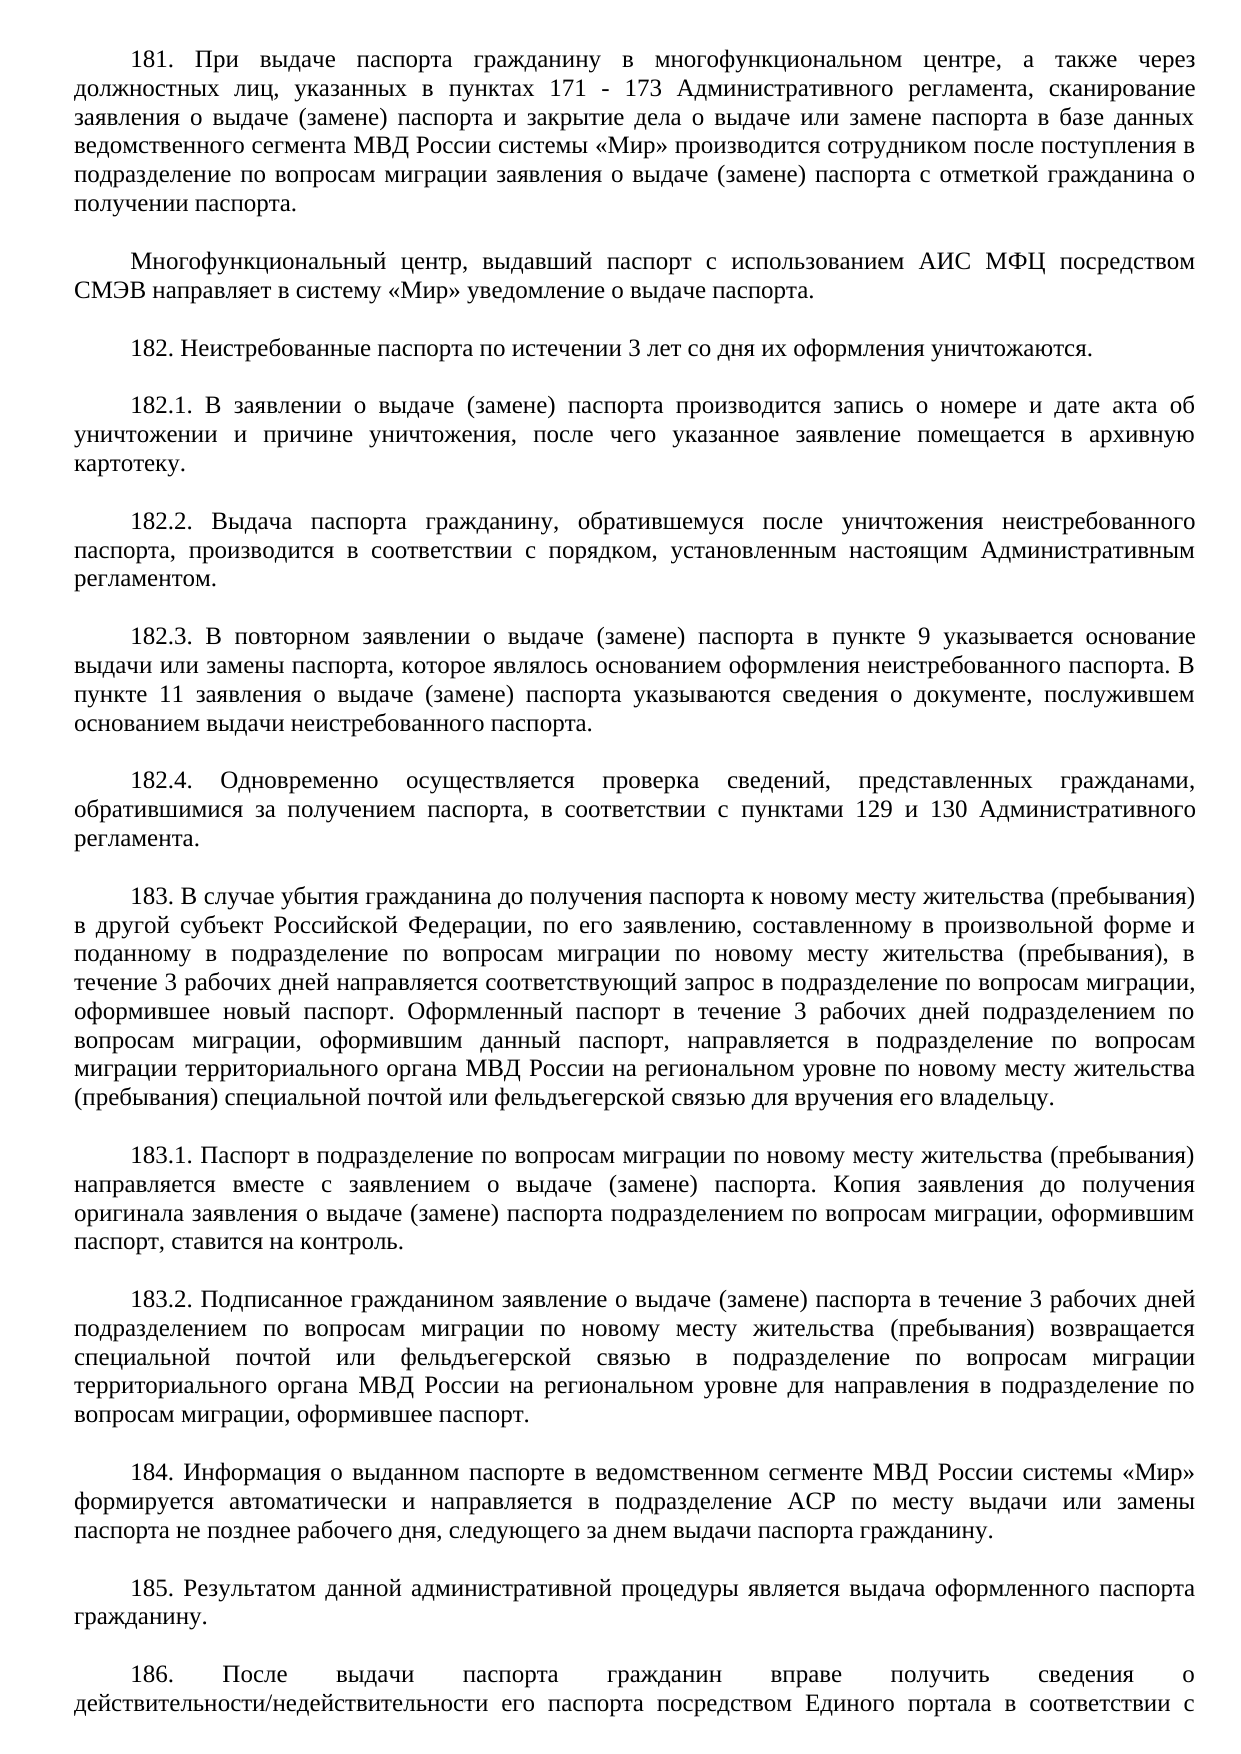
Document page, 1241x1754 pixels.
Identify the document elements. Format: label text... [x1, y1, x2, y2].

text 183. В случае убытия гражданина до получения паспорта к новому месту жительства (пребывания) в другой субъект Российской Федерации, по его заявлению, составленному в произвольной форме и поданному в подразделение по вопросам миграции по новому месту жительства (пребывания), в течение 3 рабочих дней направляется соответствующий запрос в подразделение по вопросам миграции, оформившее новый паспорт. Оформленный паспорт в течение 3 рабочих дней подразделением по вопросам миграции, оформившим данный паспорт, направляется в подразделение по вопросам миграции территориального органа МВД России на региональном уровне по новому месту жительства (пребывания) специальной почтой или фельдъегерской связью для вручения его владельцу. [74, 881, 1196, 1111]
text 183.1. Паспорт в подразделение по вопросам миграции по новому месту жительства (пребывания) направляется вместе с заявлением о выдаче (замене) паспорта. Копия заявления до получения оригинала заявления о выдаче (замене) паспорта подразделением по вопросам миграции, оформившим паспорт, ставится на контроль. [74, 1140, 1196, 1255]
text 181. При выдаче паспорта гражданину в многофункциональном центре, а также через должностных лиц, указанных в пунктах 171 - 173 Административного регламента, сканирование заявления о выдаче (замене) паспорта и закрытие дела о выдаче или замене паспорта в базе данных ведомственного сегмента МВД России системы «Мир» производится сотрудником после поступления в подразделение по вопросам миграции заявления о выдаче (замене) паспорта с отметкой гражданина о получении паспорта. [74, 44, 1196, 217]
text 182.4. Одновременно осуществляется проверка сведений, представленных гражданами, обратившимися за получением паспорта, в соответствии с пунктами 129 и 130 Административного регламента. [74, 766, 1196, 852]
text 184. Информация о выданном паспорте в ведомственном сегменте МВД России системы «Мир» формируется автоматически и направляется в подразделение АСР по месту выдачи или замены паспорта не позднее рабочего дня, следующего за днем выдачи паспорта гражданину. [74, 1457, 1196, 1543]
text 183.2. Подписанное гражданином заявление о выдаче (замене) паспорта в течение 3 рабочих дней подразделением по вопросам миграции по новому месту жительства (пребывания) возвращается специальной почтой или фельдъегерской связью в подразделение по вопросам миграции территориального органа МВД России на региональном уровне для направления в подразделение по вопросам миграции, оформившее паспорт. [74, 1284, 1196, 1428]
text 182.2. Выдача паспорта гражданину, обратившемуся после уничтожения неистребованного паспорта, производится в соответствии с порядком, установленным настоящим Административным регламентом. [74, 506, 1196, 592]
text 182. Неистребованные паспорта по истечении 3 лет со дня их оформления уничтожаются. [74, 333, 1196, 361]
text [74, 1659, 1196, 1717]
text Многофункциональный центр, выдавший паспорт с использованием АИС МФЦ посредством СМЭВ направляет в систему «Мир» уведомление о выдаче паспорта. [74, 246, 1196, 303]
text 182.3. В повторном заявлении о выдаче (замене) паспорта в пункте 9 указывается основание выдачи или замены паспорта, которое являлось основанием оформления неистребованного паспорта. В пункте 11 заявления о выдаче (замене) паспорта указываются сведения о документе, послужившем основанием выдачи неистребованного паспорта. [74, 621, 1196, 736]
text 185. Результатом данной административной процедуры является выдача оформленного паспорта гражданину. [74, 1573, 1196, 1630]
text 182.1. В заявлении о выдаче (замене) паспорта производится запись о номере и дате акта об уничтожении и причине уничтожения, после чего указанное заявление помещается в архивную картотеку. [74, 391, 1196, 477]
